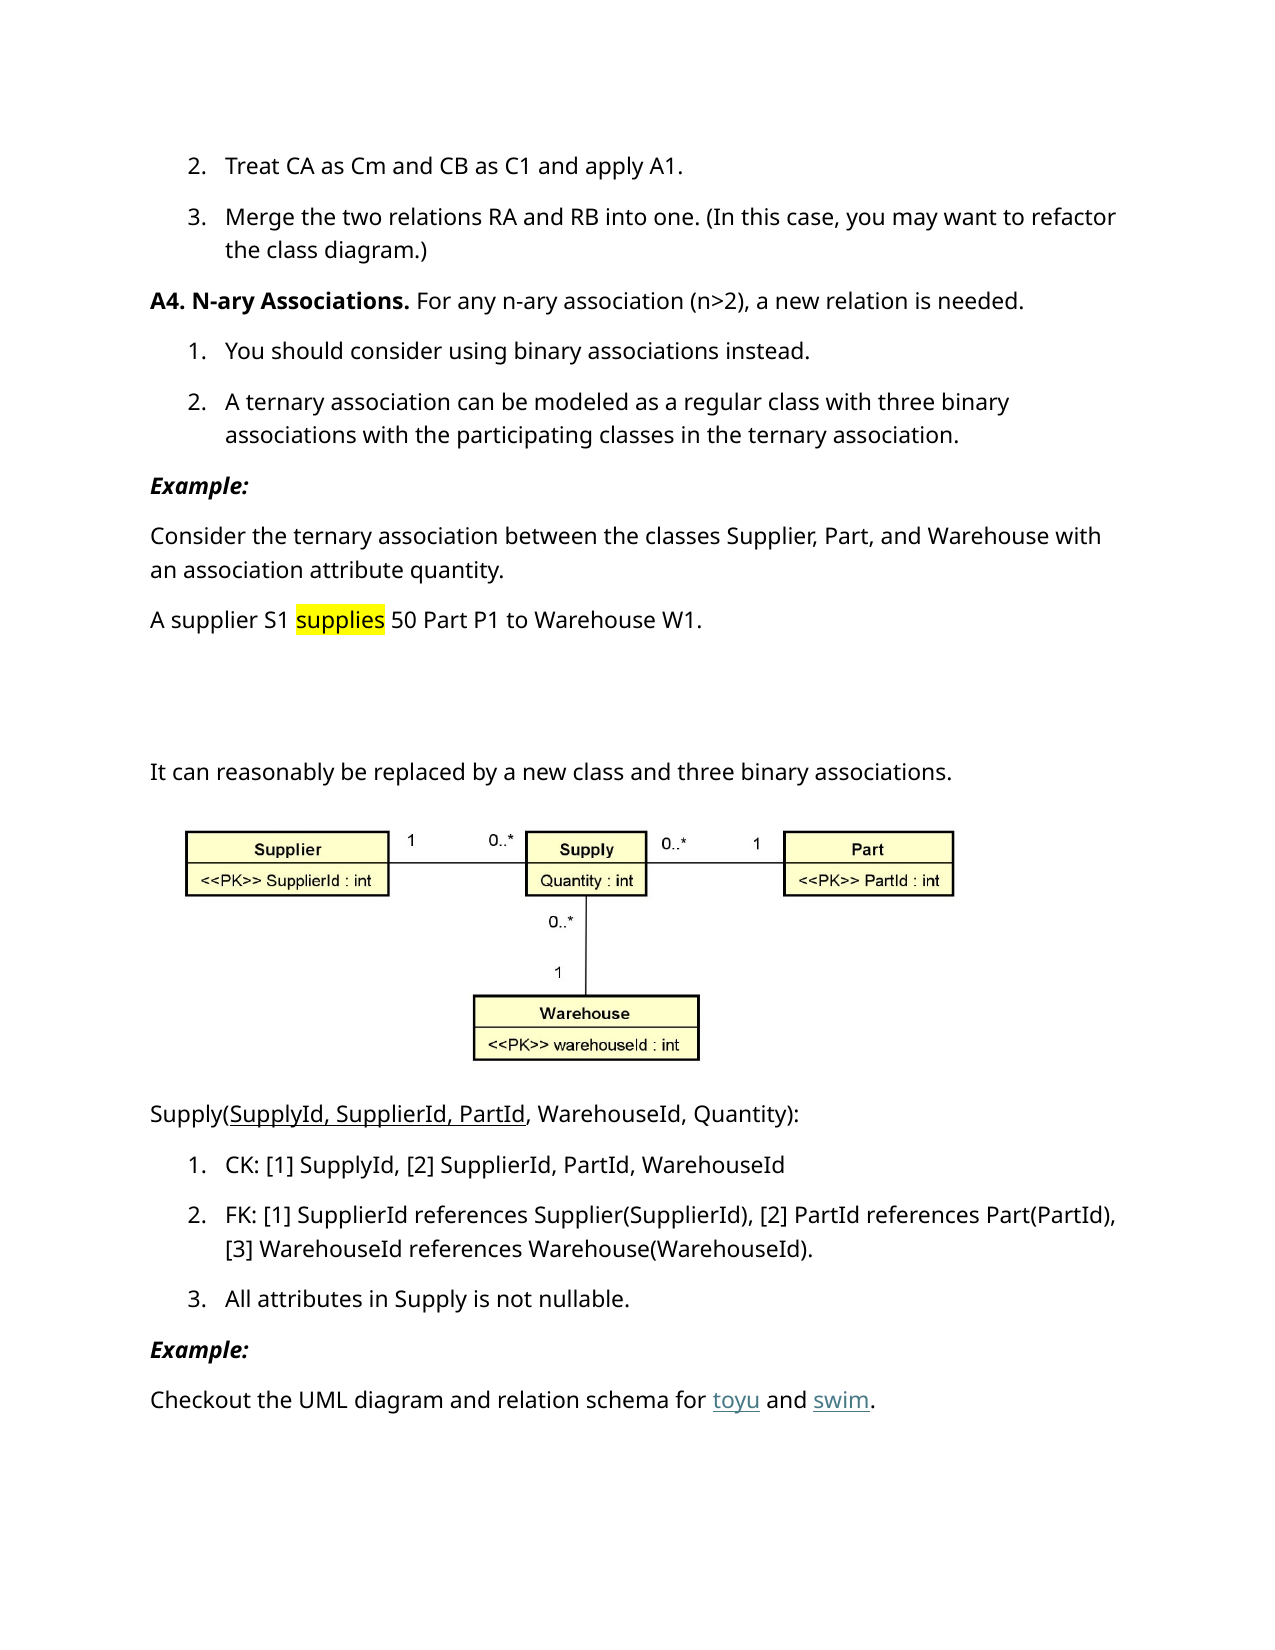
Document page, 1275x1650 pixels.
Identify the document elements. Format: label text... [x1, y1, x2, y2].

list CK: [1] SupplyId, [2] SupplierId, PartId, WarehouseId [187, 1149, 1125, 1180]
text Consider the ternary association between the classes Supplier, Part, and Warehouse with an association attribute quantity. [150, 520, 1125, 585]
list All attributes in Supply is not nullable. [187, 1283, 1125, 1315]
list A ternary association can be modeled as a regular class with three binary associations with the participating classes in the ternary association. [187, 385, 1125, 450]
list Merge the two relations RA and RB into one. (In this case, you may want to refactor the class diagram.) [187, 200, 1125, 265]
text A supplier S1 supplies 50 Part P1 to Warehouse W1. [150, 604, 296, 635]
text A supplier S1 supplies 50 Part P1 to Warehouse W1. [385, 604, 1125, 635]
text Example: [150, 1334, 1125, 1365]
list FK: [1] SupplierId references Supplier(SupplierId), [2] PartId references Part(PartId), [3] WarehouseId references Warehouse(WarehouseId). [187, 1199, 1125, 1264]
text A4. N-ary Associations. For any n-ary association (n>2), a new relation is needed. [150, 284, 1125, 316]
text It can reasonably be replaced by a new class and three binary associations. [150, 755, 1125, 787]
list Treat CA as Cm and CB as C1 and apply A1. [187, 150, 1125, 181]
text Supply(SupplyId, SupplierId, PartId, WarehouseId, Quantity): [150, 1098, 1125, 1130]
list You should consider using binary associations instead. [187, 335, 1125, 366]
text Checkout the UML diagram and relation schema for toyu and swim. [150, 1384, 1125, 1416]
text Example: [150, 469, 1125, 501]
picture [150, 805, 979, 1080]
